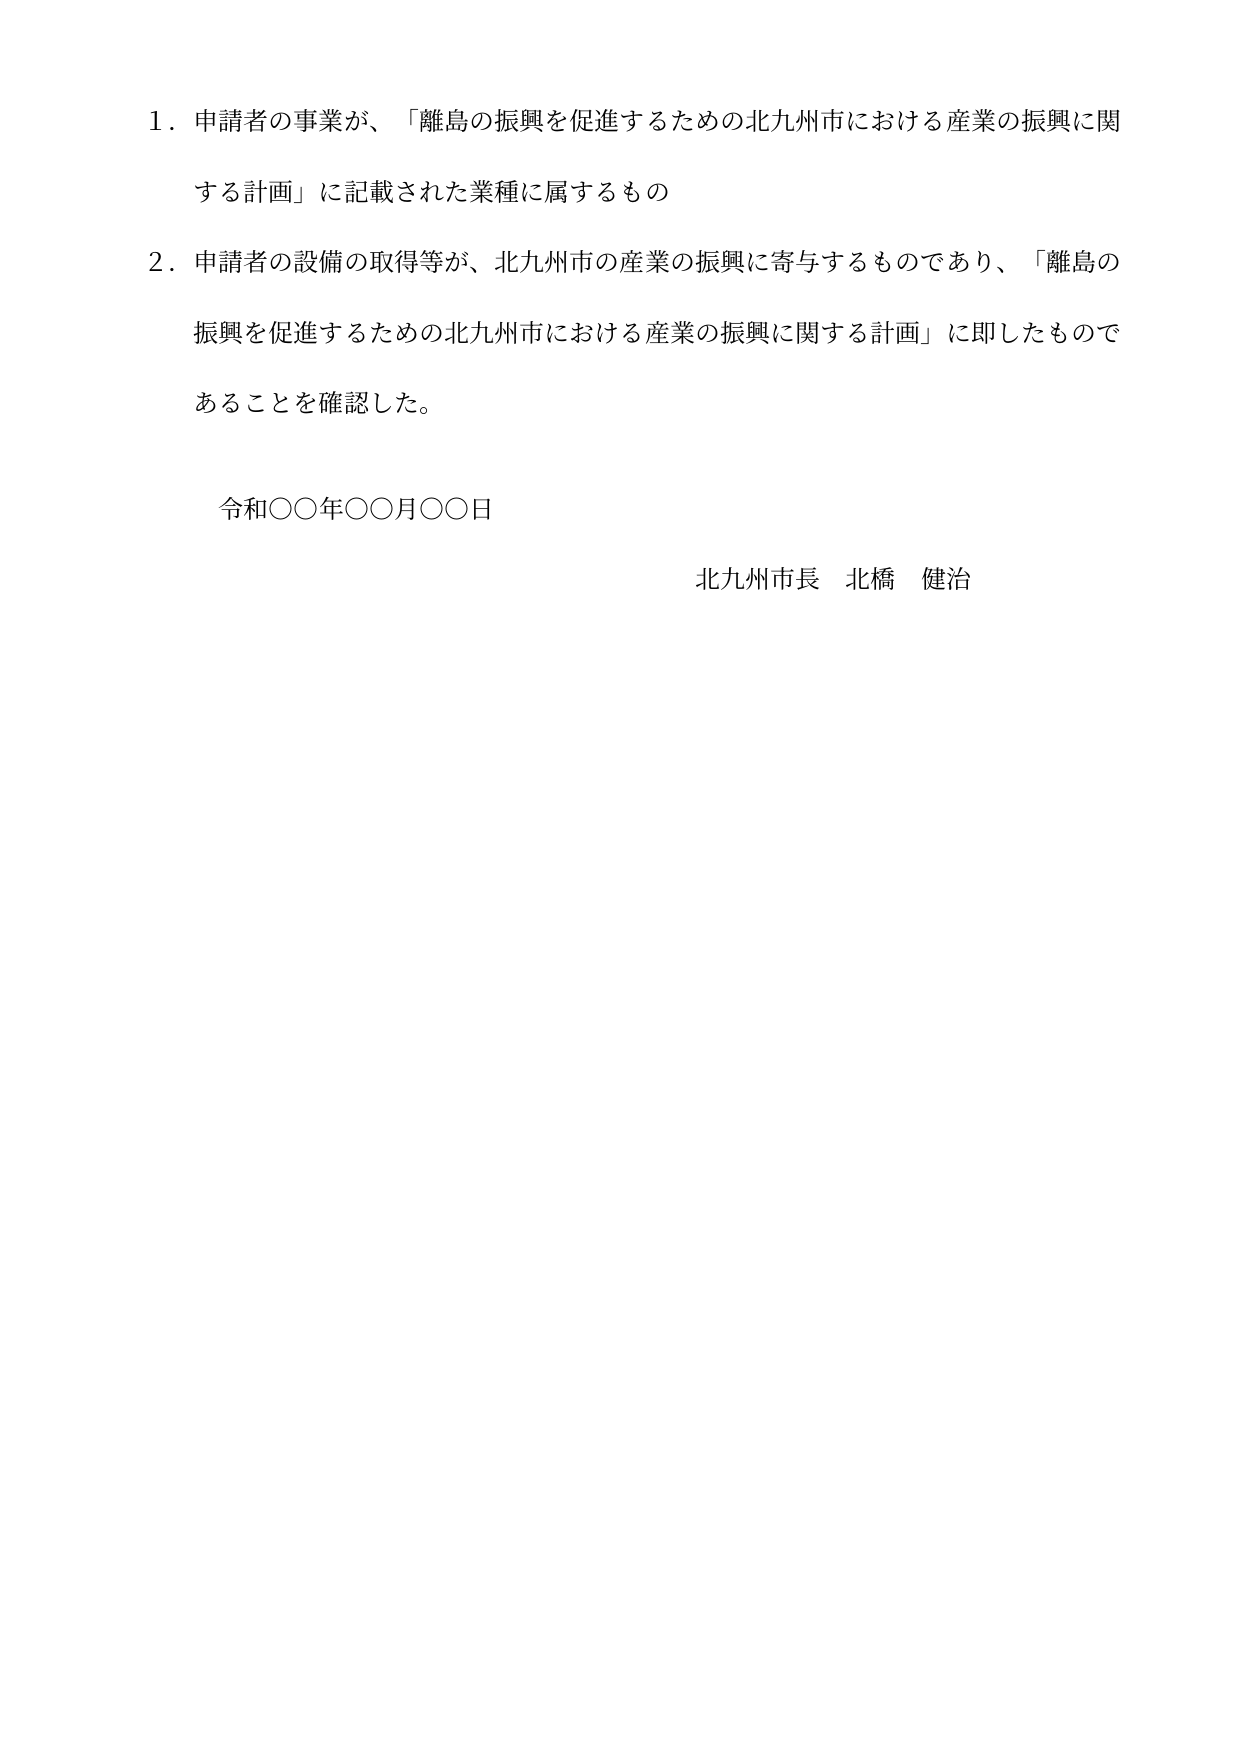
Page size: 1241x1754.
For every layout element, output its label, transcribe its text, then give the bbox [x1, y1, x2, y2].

text 令和○○年○○月○○日 [118, 472, 1122, 542]
text ２．申請者の設備の取得等が、北九州市の産業の振興に寄与するものであり、「離島の振興を促進するための北九州市における産業の振興に関する計画」に即したものであることを確認した。 [125, 226, 1122, 437]
text 北九州市長 北橋 健治 [118, 542, 1122, 613]
text １．申請者の事業が、「離島の振興を促進するための北九州市における産業の振興に関する計画」に記載された業種に属するもの [125, 85, 1122, 226]
